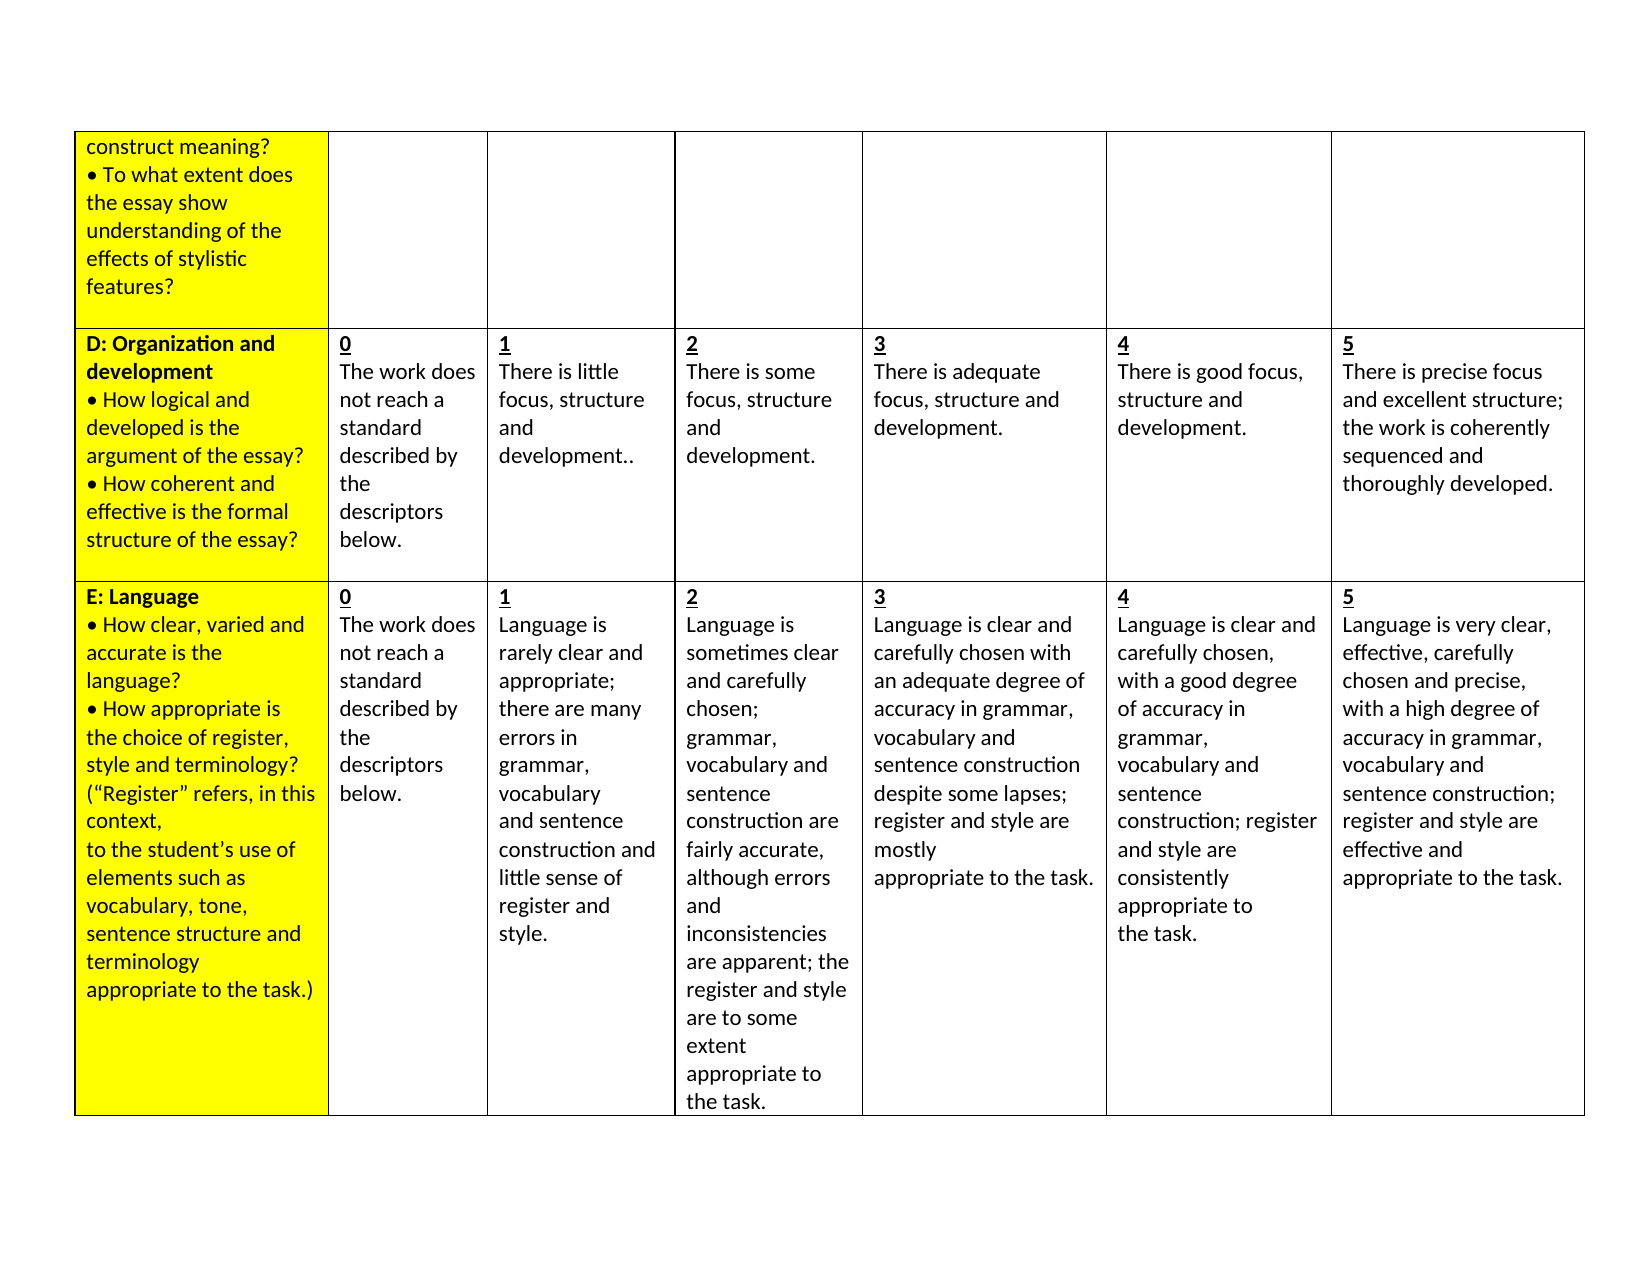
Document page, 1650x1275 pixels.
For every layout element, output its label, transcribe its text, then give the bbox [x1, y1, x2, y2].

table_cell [1107, 132, 1331, 328]
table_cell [1332, 132, 1584, 328]
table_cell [488, 132, 674, 328]
table_cell 3 Language is clear and carefully chosen with an adequate degree of accuracy in grammar, vocabulary and sentence construction despite some lapses; register and style are mostly appropriate to the task. [863, 582, 1106, 1115]
table_cell 4 There is good focus, structure and development. [1107, 329, 1331, 581]
table_cell 2 There is some focus, structure and development. [676, 329, 862, 581]
table_cell 2 Language is sometimes clear and carefully chosen; grammar, vocabulary and sentence construction are fairly accurate, although errors and inconsistencies are apparent; the register and style are to some extent appropriate to the task. [676, 582, 862, 1115]
table_cell 5 Language is very clear, effective, carefully chosen and precise, with a high degree of accuracy in grammar, vocabulary and sentence construction; register and style are effective and appropriate to the task. [1332, 582, 1584, 1115]
table_cell 3 There is adequate focus, structure and development. [863, 329, 1106, 581]
table_cell 0 The work does not reach a standard described by the descriptors below. [329, 582, 487, 1115]
table_cell 5 There is precise focus and excellent structure; the work is coherently sequenced and thoroughly developed. [1332, 329, 1584, 581]
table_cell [76, 132, 328, 328]
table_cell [863, 132, 1106, 328]
table_cell 1 There is little focus, structure and development.. [488, 329, 674, 581]
table_cell 4 Language is clear and carefully chosen, with a good degree of accuracy in grammar, vocabulary and sentence construction; register and style are consistently appropriate to the task. [1107, 582, 1331, 1115]
table_cell D: Organization and development • How logical and developed is the argument of the essay? • How coherent and effective is the formal structure of the essay? [76, 329, 328, 581]
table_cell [329, 132, 487, 328]
table_cell 1 Language is rarely clear and appropriate; there are many errors in grammar, vocabulary and sentence construction and little sense of register and style. [488, 582, 674, 1115]
table_cell E: Language • How clear, varied and accurate is the language? • How appropriate is the choice of register, style and terminology? (“Register” refers, in this context, to the student’s use of elements such as vocabulary, tone, sentence structure and terminology appropriate to the task.) [76, 582, 328, 1115]
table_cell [676, 132, 862, 328]
table_cell 0 The work does not reach a standard described by the descriptors below. [329, 329, 487, 581]
